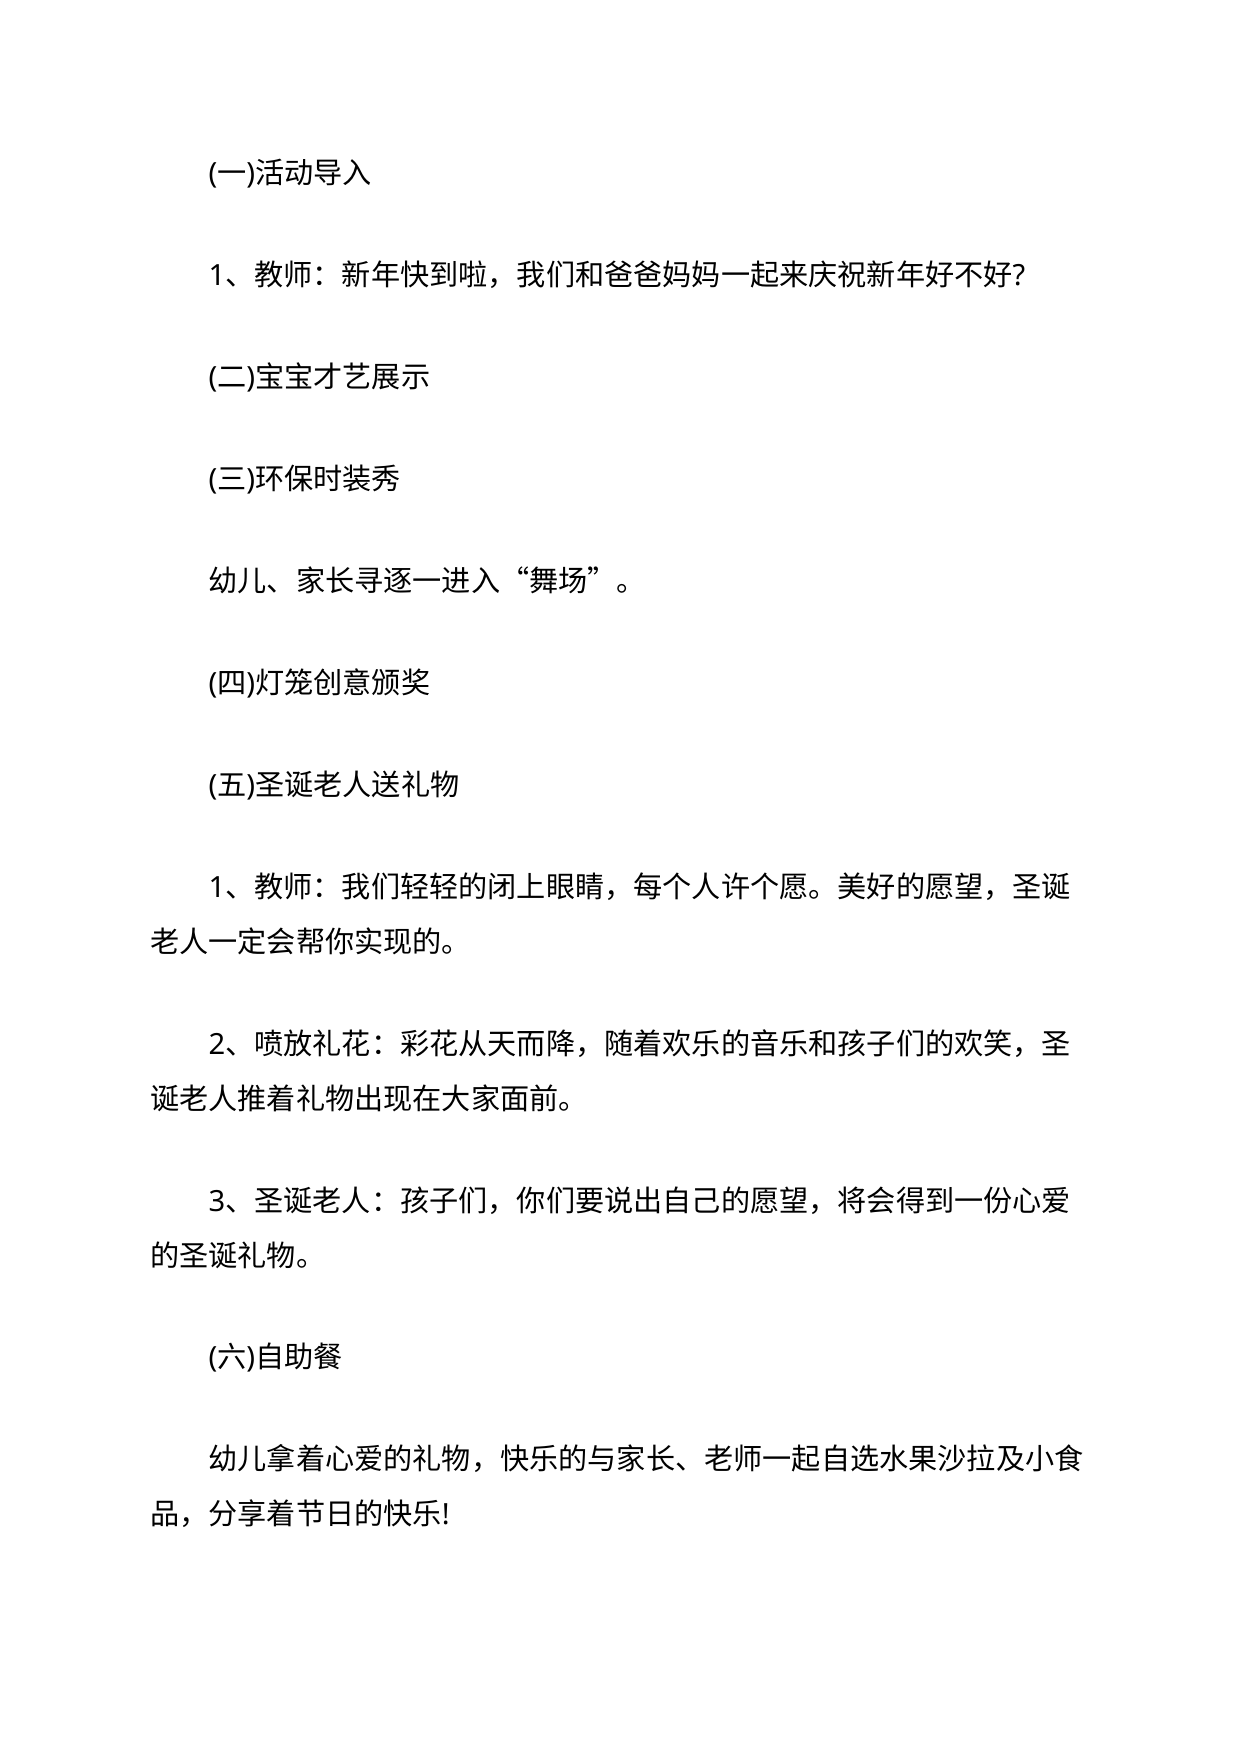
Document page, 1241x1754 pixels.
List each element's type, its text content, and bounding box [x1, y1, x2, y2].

text (四)灯笼创意颁奖 [150, 660, 1090, 702]
text (二)宝宝才艺展示 [150, 354, 1090, 396]
text 2、喷放礼花：彩花从天而降，随着欢乐的音乐和孩子们的欢笑，圣诞老人推着礼物出现在大家面前。 [150, 1020, 1090, 1118]
text (一)活动导入 [150, 150, 1090, 192]
text 3、圣诞老人：孩子们，你们要说出自己的愿望，将会得到一份心爱的圣诞礼物。 [150, 1177, 1090, 1274]
text 1、教师：我们轻轻的闭上眼睛，每个人许个愿。美好的愿望，圣诞老人一定会帮你实现的。 [150, 864, 1090, 961]
text (六)自助餐 [150, 1334, 1090, 1376]
text (三)环保时装秀 [150, 456, 1090, 498]
text 1、教师：新年快到啦，我们和爸爸妈妈一起来庆祝新年好不好? [150, 252, 1090, 294]
text 幼儿拿着心爱的礼物，快乐的与家长、老师一起自选水果沙拉及小食品，分享着节日的快乐! [150, 1436, 1090, 1533]
text (五)圣诞老人送礼物 [150, 762, 1090, 804]
text 幼儿、家长寻逐一进入“舞场”。 [150, 558, 1090, 600]
